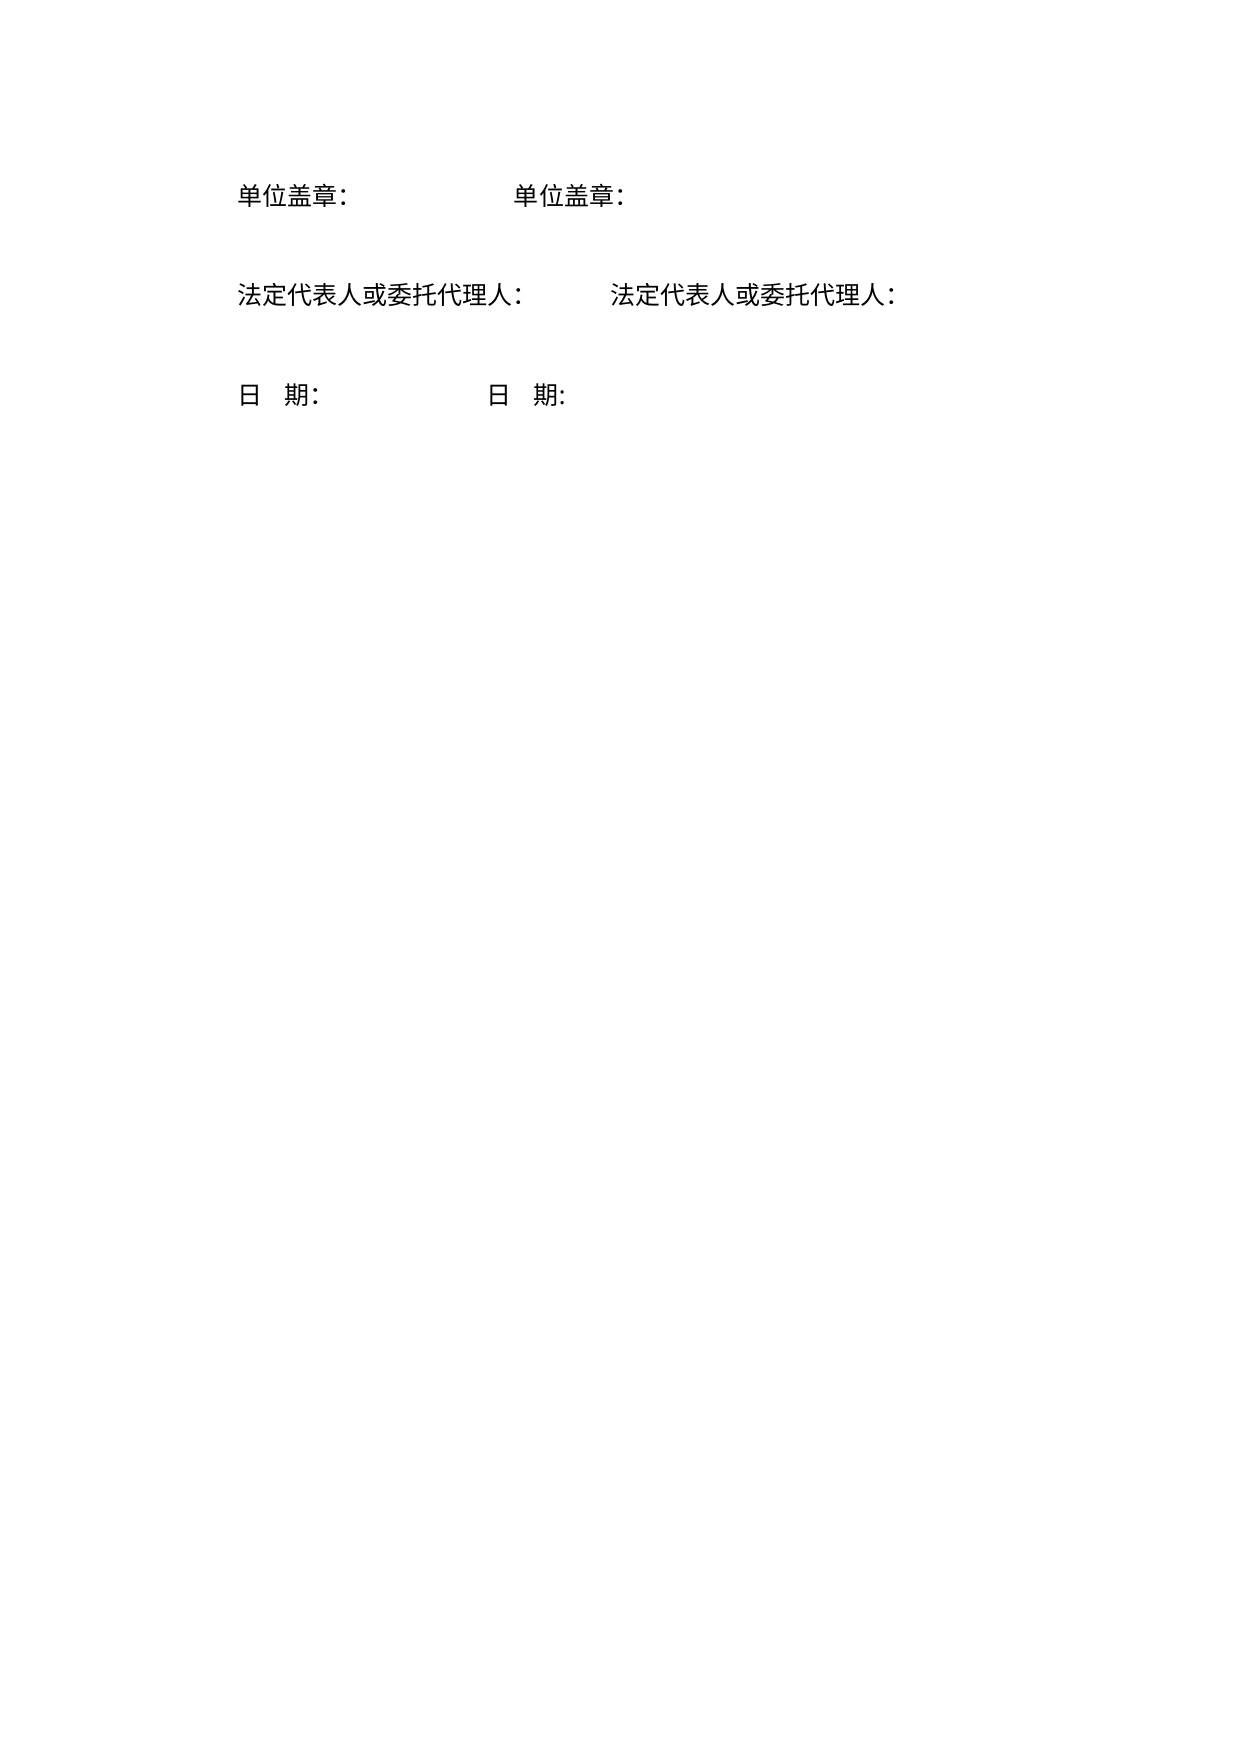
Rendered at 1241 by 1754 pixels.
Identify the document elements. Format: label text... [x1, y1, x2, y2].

text 日 期： 日 期: [187, 361, 1053, 426]
text 法定代表人或委托代理人： 法定代表人或委托代理人： [187, 261, 1053, 326]
text 单位盖章： 单位盖章： [187, 162, 1053, 227]
